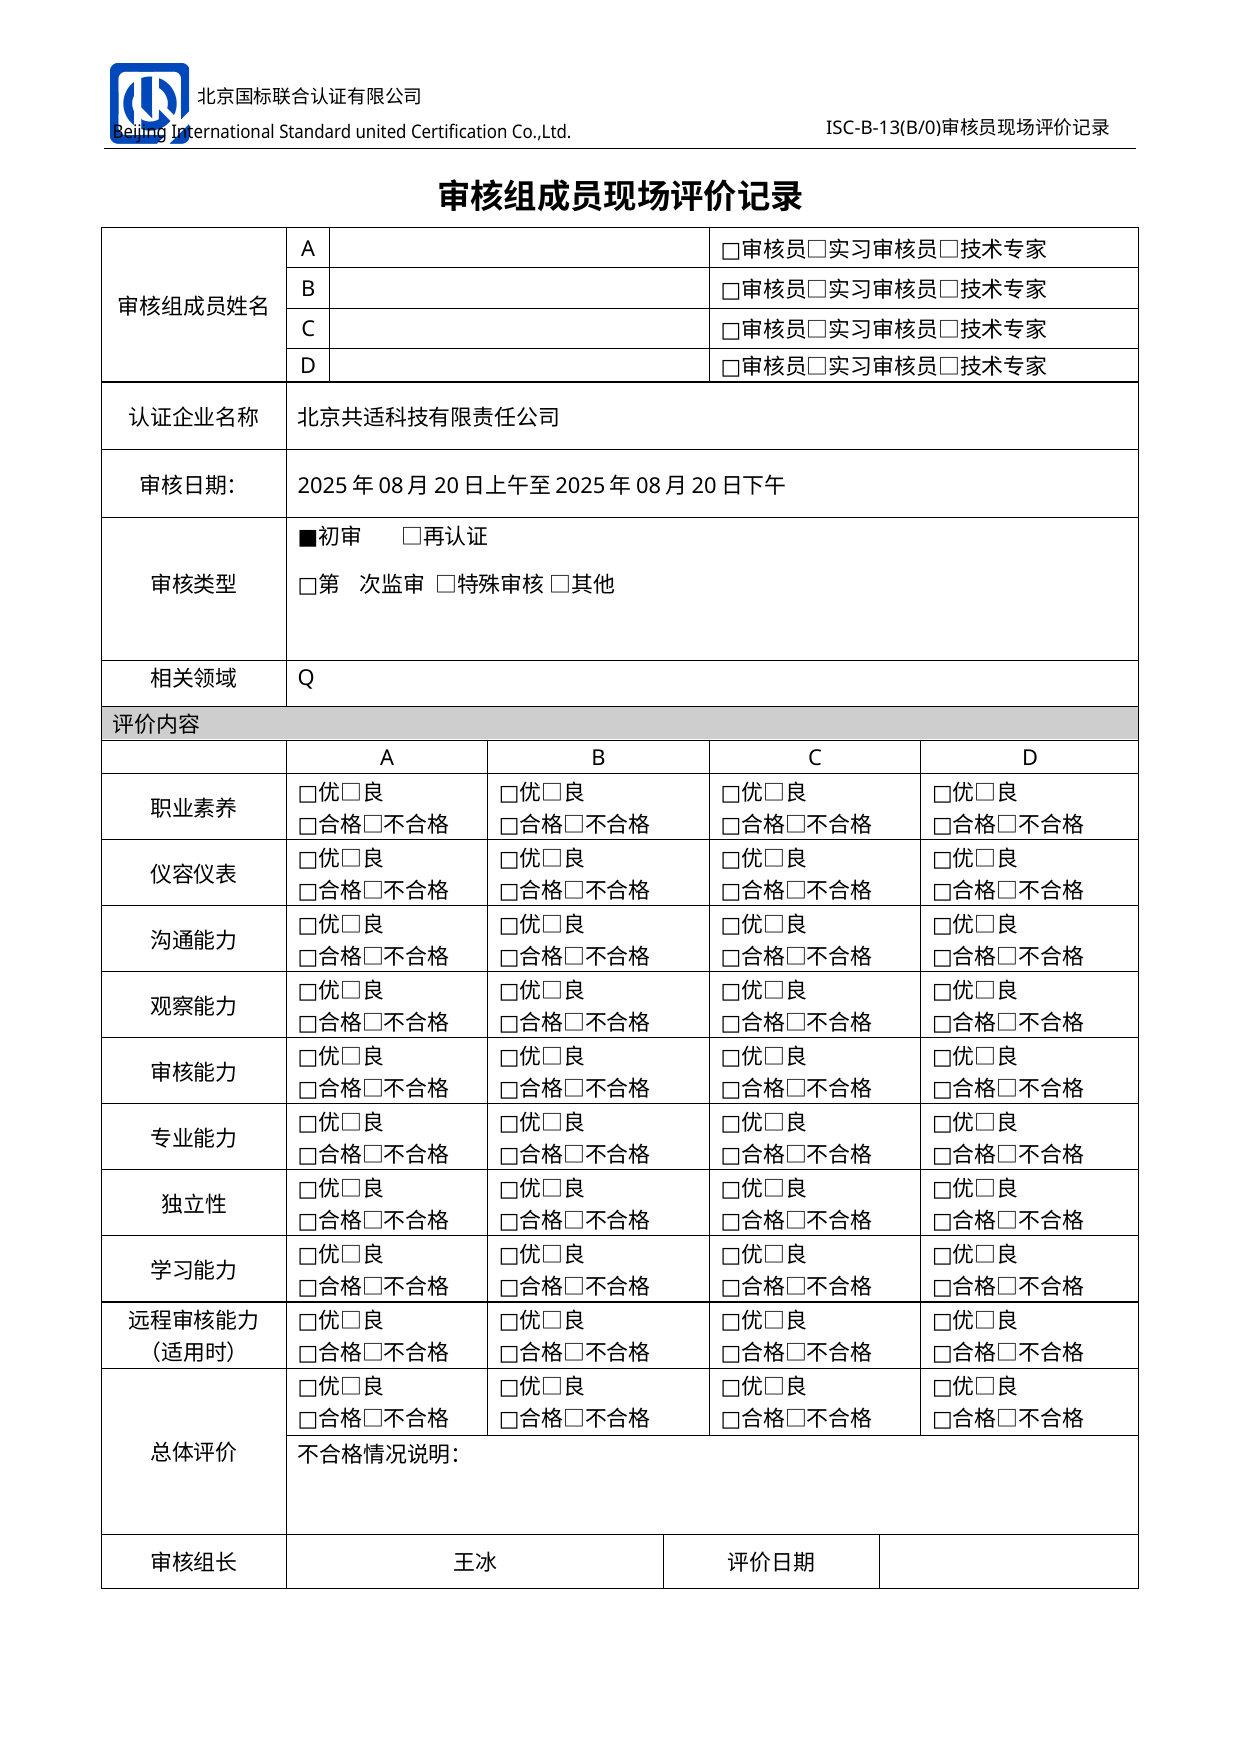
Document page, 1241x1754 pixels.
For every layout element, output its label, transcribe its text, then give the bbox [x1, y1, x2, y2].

table_cell □优□良 □合格□不合格 [287, 1369, 487, 1435]
table_cell □优□良 □合格□不合格 [488, 906, 709, 971]
table_cell □优□良 □合格□不合格 [710, 1303, 920, 1367]
table_cell ■初审 □再认证 □第 次监审 □特殊审核 □其他 [287, 518, 1138, 660]
table_cell 审核日期： [102, 450, 286, 517]
table_cell 学习能力 [102, 1236, 286, 1301]
table_cell □优□良 □合格□不合格 [921, 774, 1138, 839]
table_cell 相关领域 [102, 661, 286, 706]
table_cell □优□良 □合格□不合格 [710, 1170, 920, 1235]
text 审核组成员现场评价记录 [112, 162, 1128, 227]
table_cell □优□良 □合格□不合格 [710, 840, 920, 905]
table_cell □优□良 □合格□不合格 [921, 906, 1138, 971]
table_cell [880, 1535, 1138, 1587]
table_cell 2025年08月20日上午至2025年08月20日下午 [287, 450, 1138, 517]
table_cell 审核组长 [102, 1535, 286, 1587]
table_cell □优□良 □合格□不合格 [921, 1038, 1138, 1103]
table_cell [330, 309, 709, 348]
table_cell □优□良 □合格□不合格 [488, 1303, 709, 1367]
table_cell □审核员□实习审核员□技术专家 [710, 268, 1138, 308]
table_cell 审核能力 [102, 1038, 286, 1103]
table_cell A [287, 741, 487, 773]
table_cell □优□良 □合格□不合格 [488, 1104, 709, 1169]
table_cell □优□良 □合格□不合格 [921, 1303, 1138, 1367]
table_cell □优□良 □合格□不合格 [921, 1104, 1138, 1169]
table_cell □优□良 □合格□不合格 [287, 1104, 487, 1169]
table_cell □优□良 □合格□不合格 [710, 1038, 920, 1103]
table_cell □优□良 □合格□不合格 [921, 840, 1138, 905]
table_cell 不合格情况说明： [287, 1436, 1138, 1534]
table_cell [330, 268, 709, 308]
table_cell 职业素养 [102, 774, 286, 839]
table_cell □审核员□实习审核员□技术专家 [710, 349, 1138, 381]
table_cell □优□良 □合格□不合格 [710, 906, 920, 971]
table_cell □优□良 □合格□不合格 [710, 972, 920, 1037]
table_cell C [287, 309, 329, 348]
table_cell □优□良 □合格□不合格 [287, 972, 487, 1037]
table_cell □优□良 □合格□不合格 [710, 774, 920, 839]
table_header A [287, 228, 329, 267]
table_cell 评价内容 [102, 707, 1138, 739]
table_cell □优□良 □合格□不合格 [488, 1038, 709, 1103]
table_cell □优□良 □合格□不合格 [287, 1170, 487, 1235]
table_cell 专业能力 [102, 1104, 286, 1169]
table_cell □优□良 □合格□不合格 [921, 1170, 1138, 1235]
table_cell 北京共适科技有限责任公司 [287, 383, 1138, 449]
table_cell □优□良 □合格□不合格 [488, 972, 709, 1037]
table_cell □优□良 □合格□不合格 [921, 1369, 1138, 1435]
table_cell 王冰 [287, 1535, 663, 1587]
table_cell □优□良 □合格□不合格 [488, 1236, 709, 1301]
table_cell 总体评价 [102, 1369, 286, 1534]
table_cell 观察能力 [102, 972, 286, 1037]
table_cell B [488, 741, 709, 773]
table_cell D [921, 741, 1138, 773]
table_cell 沟通能力 [102, 906, 286, 971]
table_cell □优□良 □合格□不合格 [488, 1369, 709, 1435]
table_cell □优□良 □合格□不合格 [710, 1104, 920, 1169]
table_cell □优□良 □合格□不合格 [287, 1303, 487, 1367]
table_cell D [287, 349, 329, 381]
table_cell □审核员□实习审核员□技术专家 [710, 309, 1138, 348]
table_cell 仪容仪表 [102, 840, 286, 905]
table_cell □优□良 □合格□不合格 [921, 1236, 1138, 1301]
picture [110, 63, 190, 144]
table_header □审核员□实习审核员□技术专家 [710, 228, 1138, 267]
table_cell [330, 349, 709, 381]
table_cell □优□良 □合格□不合格 [287, 840, 487, 905]
table_header 审核组成员姓名 [102, 228, 286, 381]
table_cell C [710, 741, 920, 773]
table_cell □优□良 □合格□不合格 [488, 774, 709, 839]
table_cell □优□良 □合格□不合格 [287, 1236, 487, 1301]
table_header [330, 228, 709, 267]
table_cell [102, 741, 286, 773]
table_cell □优□良 □合格□不合格 [488, 1170, 709, 1235]
table_cell B [287, 268, 329, 308]
table_cell □优□良 □合格□不合格 [287, 1038, 487, 1103]
table_cell 审核类型 [102, 518, 286, 660]
table_cell □优□良 □合格□不合格 [710, 1236, 920, 1301]
table_cell Q [287, 661, 1138, 706]
table_cell □优□良 □合格□不合格 [287, 906, 487, 971]
table_cell 远程审核能力 （适用时） [102, 1303, 286, 1367]
table_cell □优□良 □合格□不合格 [287, 774, 487, 839]
table_cell 独立性 [102, 1170, 286, 1235]
table_cell 评价日期 [664, 1535, 879, 1587]
table_cell □优□良 □合格□不合格 [921, 972, 1138, 1037]
table_cell □优□良 □合格□不合格 [488, 840, 709, 905]
table_cell 认证企业名称 [102, 383, 286, 449]
table_cell □优□良 □合格□不合格 [710, 1369, 920, 1435]
